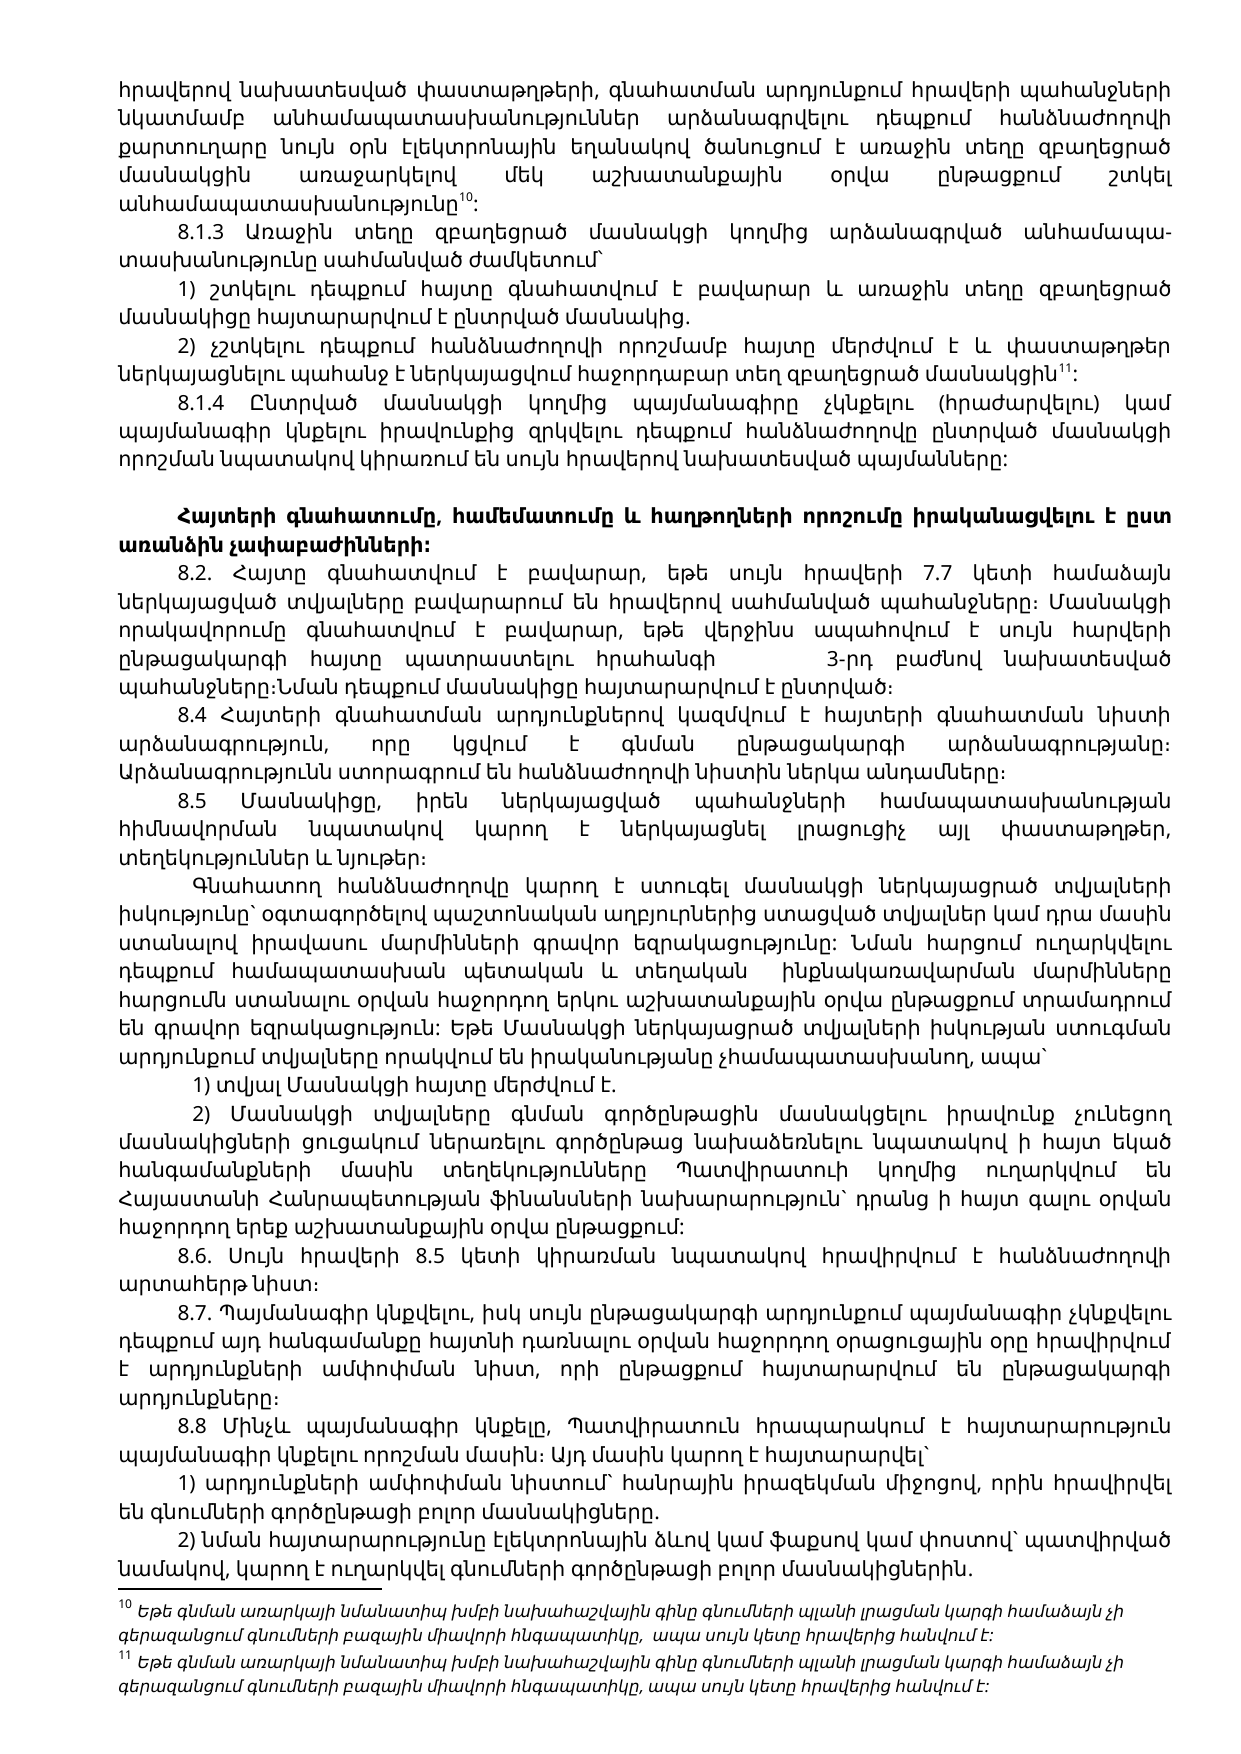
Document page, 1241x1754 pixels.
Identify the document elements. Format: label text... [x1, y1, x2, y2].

text 1) տվյալ Մասնակցի հայտը մերժվում է. [118, 1070, 1172, 1099]
text 2) չշտկելու դեպքում հանձնաժողովի որոշմամբ հայտը մերժվում է և փաստաթղթեր ներկայացնելու պահանջ է ներկայացվում հաջորդաբար տեղ զբաղեցրած մասնակցին: [118, 331, 1172, 388]
text 1) շտկելու դեպքում հայտը գնահատվում է բավարար և առաջին տեղը զբաղեցրած մասնակիցը հայտարարվում է ընտրված մասնակից. [118, 274, 1172, 331]
text 8.1.4 Ընտրված մասնակցի կողմից պայմանագիրը չկնքելու (հրաժարվելու) կամ պայմանագիր կնքելու իրավունքից զրկվելու դեպքում հանձնաժողովը ընտրված մասնակցի որոշման նպատակով կիրառում են սույն հրավերով նախատեսված պայմանները: [118, 388, 1172, 473]
text 8.1.3 Առաջին տեղը զբաղեցրած մասնակցի կողմից արձանագրված անհամապատասխանությունը սահմանված ժամկետում՝ [118, 217, 1172, 274]
text Գնահատող հանձնաժողովը կարող է ստուգել մասնակցի ներկայացրած տվյալների իսկությունը` օգտագործելով պաշտոնական աղբյուրներից ստացված տվյալներ կամ դրա մասին ստանալով իրավասու մարմինների գրավոր եզրակացությունը: Նման հարցում ուղարկվելու դեպքում համապատասխան պետական և տեղական ինքնակառավարման մարմինները հարցումն ստանալու օրվան հաջորդող երկու աշխատանքային օրվա ընթացքում տրամադրում են գրավոր եզրակացություն: Եթե Մասնակցի ներկայացրած տվյալների իսկության ստուգման արդյունքում տվյալները որակվում են իրականությանը չհամապատասխանող, ապա` [118, 871, 1172, 1070]
text 2) նման հայտարարությունը էլեկտրոնային ձևով կամ ֆաքսով կամ փոստով` պատվիրված նամակով, կարող է ուղարկվել գնումների գործընթացի բոլոր մասնակիցներին. [118, 1525, 1172, 1582]
text 8.4 Հայտերի գնահատման արդյունքներով կազմվում է հայտերի գնահատման նիստի արձանագրություն, որը կցվում է գնման ընթացակարգի արձանագրությանը։ Արձանագրությունն ստորագրում են հանձնաժողովի նիստին ներկա անդամները։ [118, 701, 1172, 786]
text 8.2. Հայտը գնահատվում է բավարար, եթե սույն հրավերի 7.7 կետի համաձայն ներկայացված տվյալները բավարարում են հրավերով սահմանված պահանջները։ Մասնակցի որակավորումը գնահատվում է բավարար, եթե վերջինս ապահովում է սույն հարվերի ընթացակարգի հայտը պատրաստելու հրահանգի 3-րդ բաժնով նախատեսված պահանջները։Նման դեպքում մասնակիցը հայտարարվում է ընտրված։ [118, 558, 1172, 701]
text 2) Մասնակցի տվյալները գնման գործընթացին մասնակցելու իրավունք չունեցող մասնակիցների ցուցակում ներառելու գործընթաց նախաձեռնելու նպատակով ի հայտ եկած հանգամանքների մասին տեղեկությունները Պատվիրատուի կողմից ուղարկվում են Հայաստանի Հանրապետության ֆինանսների նախարարություն` դրանց ի հայտ գալու օրվան հաջորդող երեք աշխատանքային օրվա ընթացքում: [118, 1099, 1172, 1241]
text Հայտերի գնահատումը, համեմատումը և հաղթողների որոշումը իրականացվելու է ըստ առանձին չափաբաժինների։ [118, 501, 1172, 558]
text 8.5 Մասնակիցը, իրեն ներկայացված պահանջների համապատասխանության հիմնավորման նպատակով կարող է ներկայացնել լրացուցիչ այլ փաստաթղթեր, տեղեկություններ և նյութեր։ [118, 786, 1172, 871]
text 8.7. Պայմանագիր կնքվելու, իսկ սույն ընթացակարգի արդյունքում պայմանագիր չկնքվելու դեպքում այդ հանգամանքը հայտնի դառնալու օրվան հաջորդող օրացուցային օրը հրավիրվում է արդյունքների ամփոփման նիստ, որի ընթացքում հայտարարվում են ընթացակարգի արդյունքները։ [118, 1298, 1172, 1411]
text 8.8 Մինչև պայմանագիր կնքելը, Պատվիրատուն հրապարակում է հայտարարություն պայմանագիր կնքելու որոշման մասին։ Այդ մասին կարող է հայտարարվել` [118, 1411, 1172, 1468]
text 8.6. Սույն հրավերի 8.5 կետի կիրառման նպատակով հրավիրվում է հանձնաժողովի արտահերթ նիստ։ [118, 1241, 1172, 1298]
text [118, 75, 1172, 217]
text 1) արդյունքների ամփոփման նիստում` հանրային իրազեկման միջոցով, որին հրավիրվել են գնումների գործընթացի բոլոր մասնակիցները. [118, 1468, 1172, 1525]
